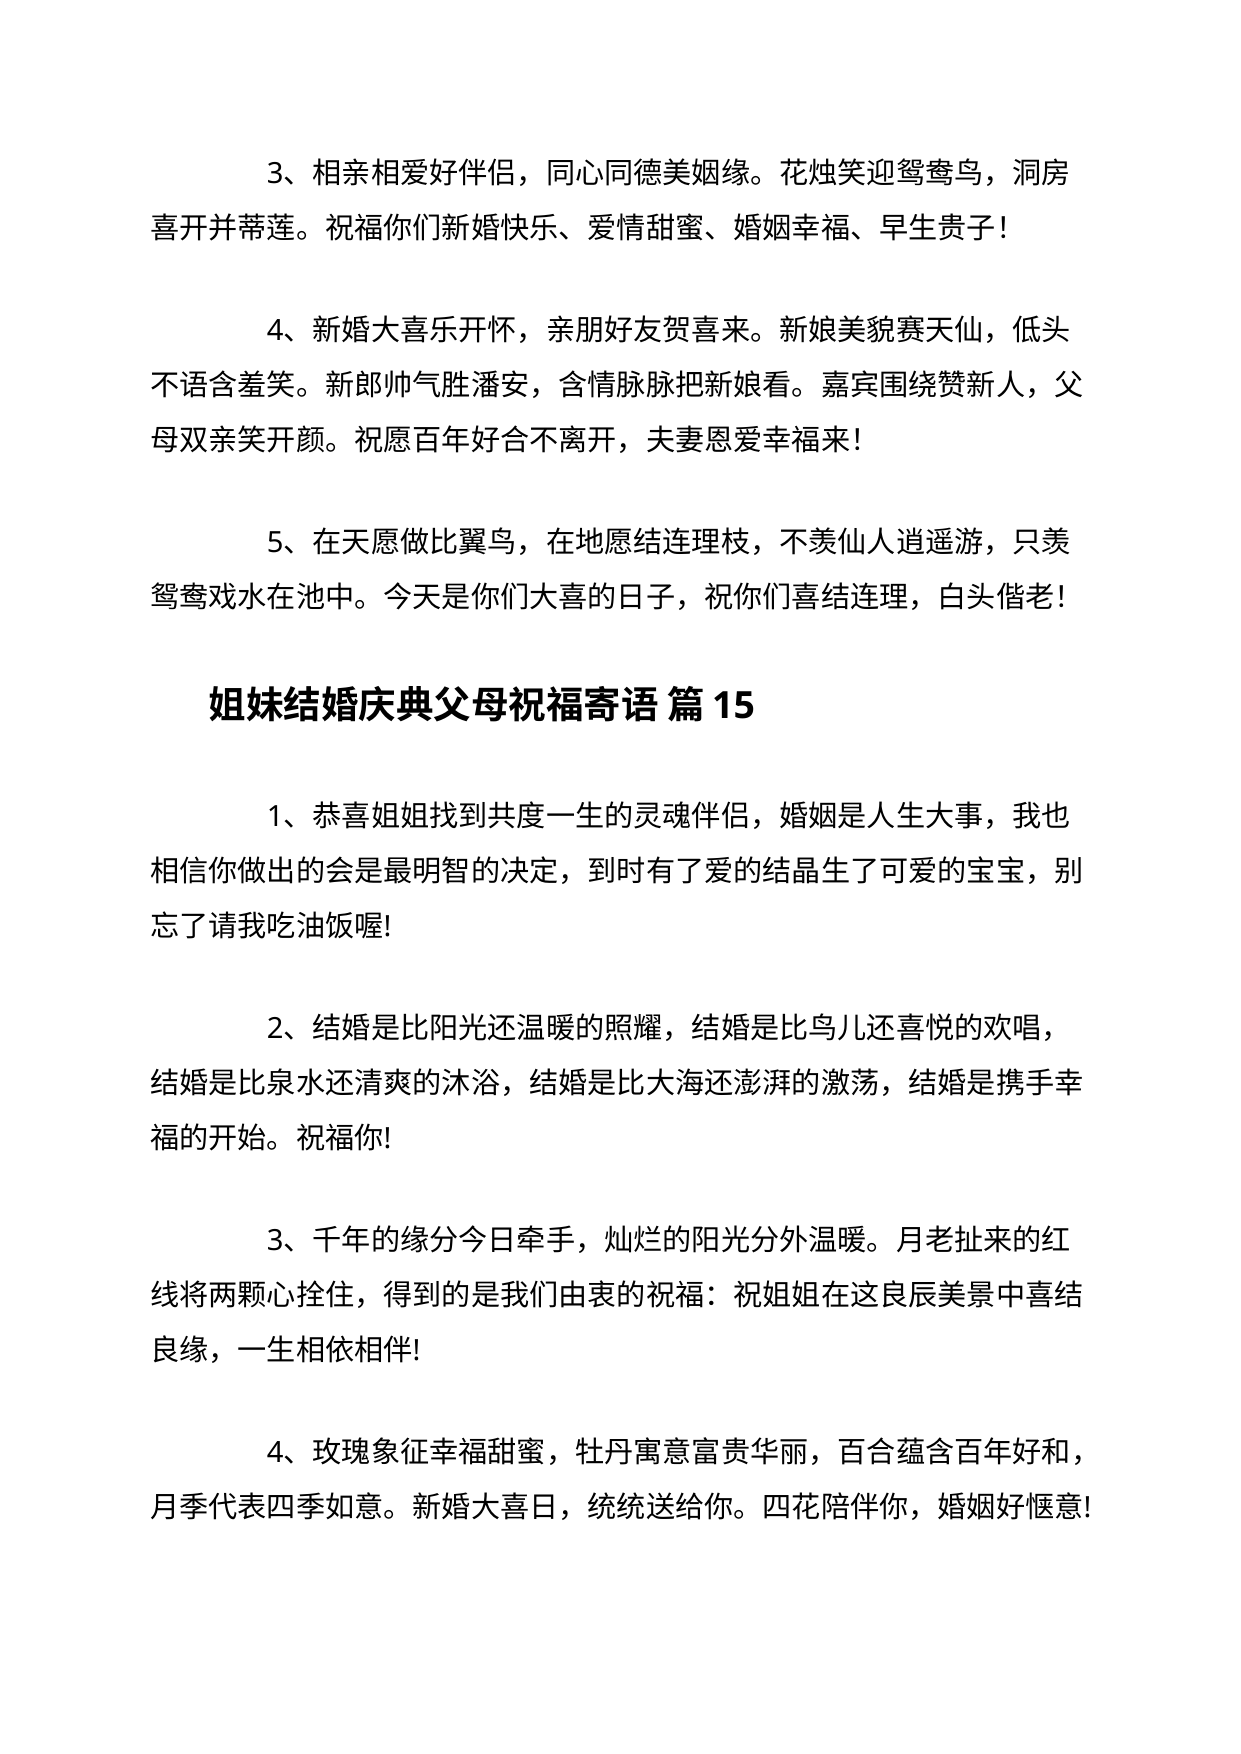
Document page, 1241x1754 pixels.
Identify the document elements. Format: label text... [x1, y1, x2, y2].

text 3、相亲相爱好伴侣，同心同德美姻缘。花烛笑迎鸳鸯鸟，洞房喜开并蒂莲。祝福你们新婚快乐、爱情甜蜜、婚姻幸福、早生贵子！ [150, 150, 1090, 247]
text 5、在天愿做比翼鸟，在地愿结连理枝，不羡仙人逍遥游，只羡鸳鸯戏水在池中。今天是你们大喜的日子，祝你们喜结连理，白头偕老！ [150, 518, 1090, 616]
text 2、结婚是比阳光还温暖的照耀，结婚是比鸟儿还喜悦的欢唱，结婚是比泉水还清爽的沐浴，结婚是比大海还澎湃的激荡，结婚是携手幸福的开始。祝福你! [150, 1005, 1090, 1157]
text 3、千年的缘分今日牵手，灿烂的阳光分外温暖。月老扯来的红线将两颗心拴住，得到的是我们由衷的祝福：祝姐姐在这良辰美景中喜结良缘，一生相依相伴! [150, 1217, 1090, 1369]
text 4、新婚大喜乐开怀，亲朋好友贺喜来。新娘美貌赛天仙，低头不语含羞笑。新郎帅气胜潘安，含情脉脉把新娘看。嘉宾围绕赞新人，父母双亲笑开颜。祝愿百年好合不离开，夫妻恩爱幸福来！ [150, 307, 1090, 459]
text 姐妹结婚庆典父母祝福寄语 篇15 [150, 675, 1090, 730]
text 1、恭喜姐姐找到共度一生的灵魂伴侣，婚姻是人生大事，我也相信你做出的会是最明智的决定，到时有了爱的结晶生了可爱的宝宝，别忘了请我吃油饭喔! [150, 793, 1090, 945]
text 4、玫瑰象征幸福甜蜜，牡丹寓意富贵华丽，百合蕴含百年好和，月季代表四季如意。新婚大喜日，统统送给你。四花陪伴你，婚姻好惬意! [150, 1428, 1090, 1526]
